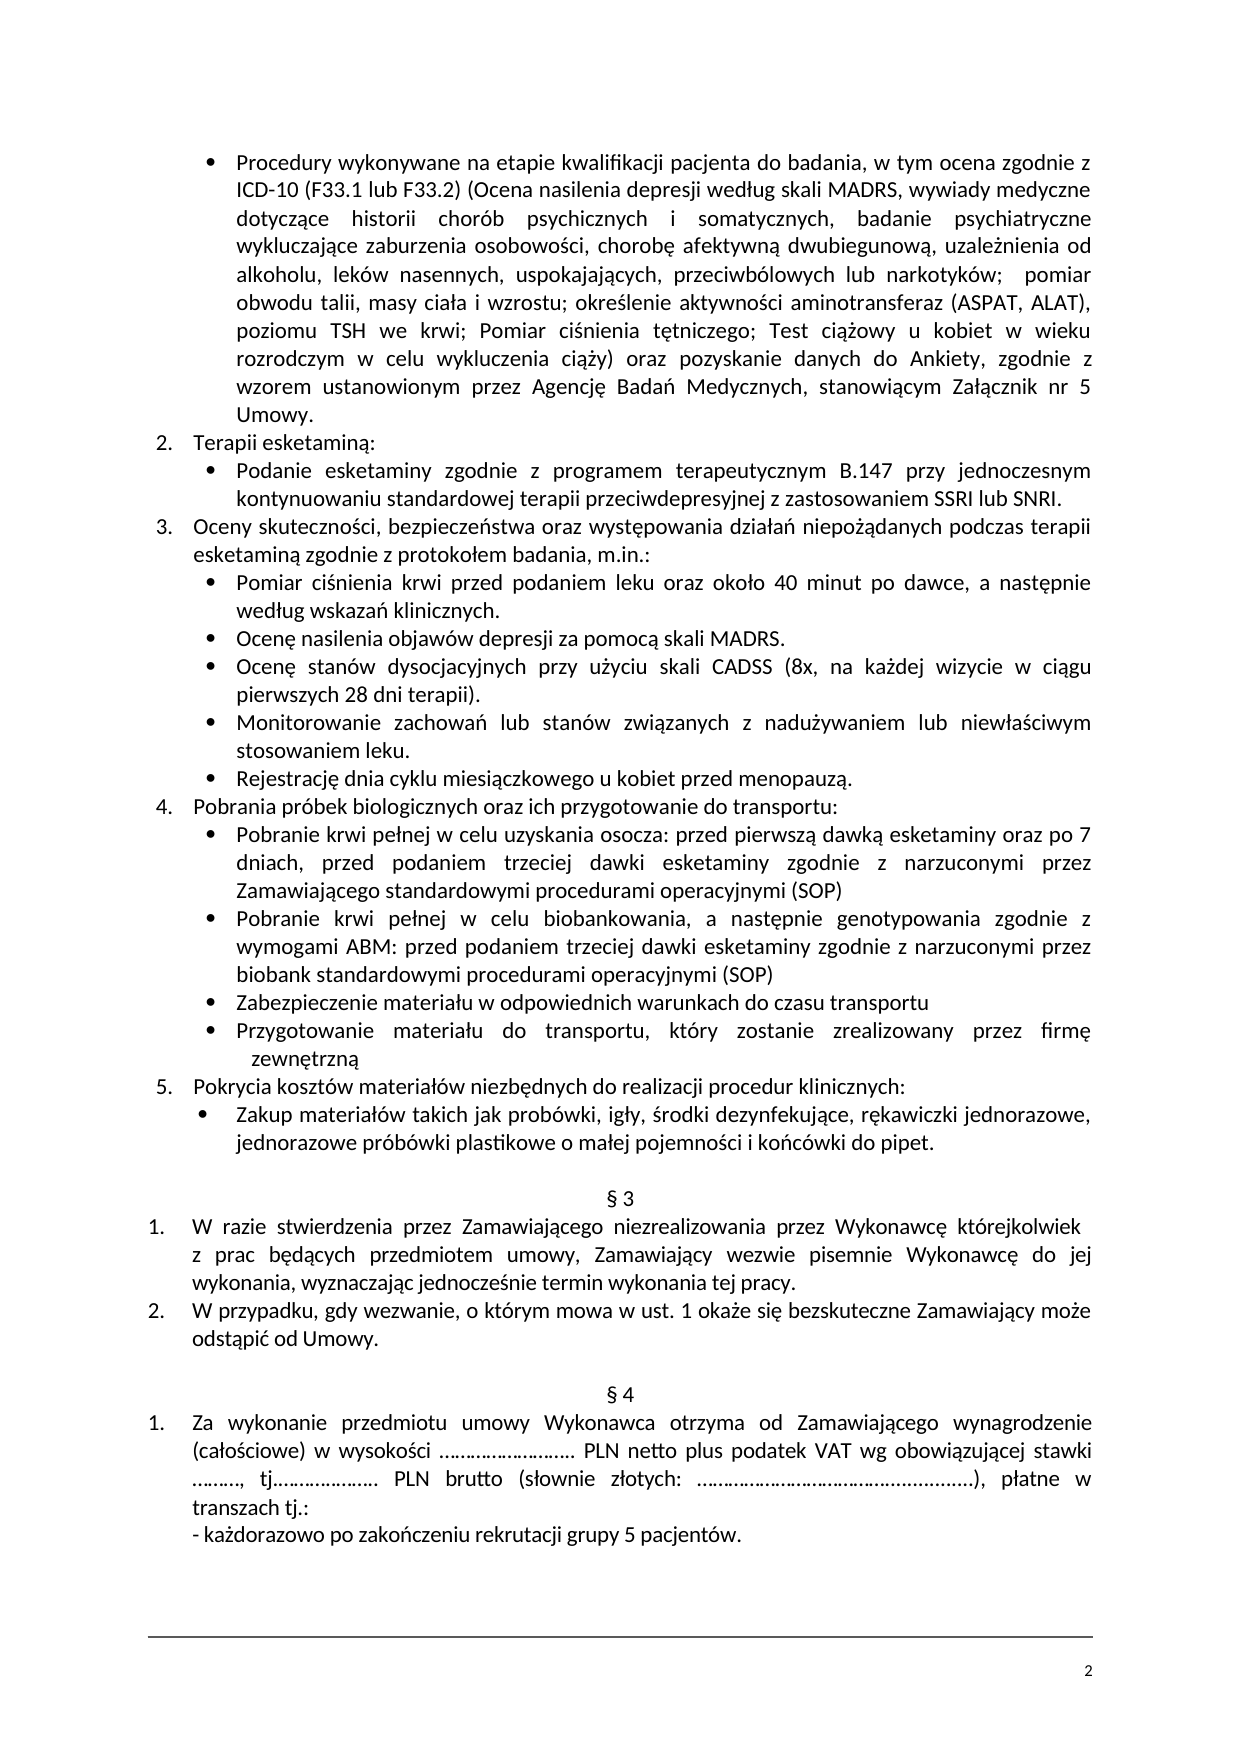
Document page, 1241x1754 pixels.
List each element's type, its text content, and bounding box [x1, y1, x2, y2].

list Rejestrację dnia cyklu miesiączkowego u kobiet przed menopauzą. [207, 764, 1093, 792]
list Monitorowanie zachowań lub stanów związanych z nadużywaniem lub niewłaściwym stosowaniem leku. [207, 708, 1093, 764]
list Oceny skuteczności, bezpieczeństwa oraz występowania działań niepożądanych podczas terapii esketaminą zgodnie z protokołem badania, m.in.: [156, 512, 1093, 568]
list Przygotowanie materiału do transportu, który zostanie zrealizowany przez firmę zewnętrzną [207, 1016, 1093, 1072]
list Zakup materiałów takich jak probówki, igły, środki dezynfekujące, rękawiczki jednorazowe, jednorazowe próbówki plastikowe o małej pojemności i końcówki do pipet. [199, 1100, 1093, 1156]
list Pokrycia kosztów materiałów niezbędnych do realizacji procedur klinicznych: [156, 1072, 1093, 1100]
list Ocenę stanów dysocjacyjnych przy użyciu skali CADSS (8x, na każdej wizycie w ciągu pierwszych 28 dni terapii). [207, 652, 1093, 708]
list Za wykonanie przedmiotu umowy Wykonawca otrzyma od Zamawiającego wynagrodzenie (całościowe) w wysokości …………………….. PLN netto plus podatek VAT wg obowiązującej stawki ………, tj.………..…….. PLN brutto (słownie złotych: ………………………………................), płatne w transzach tj.: [148, 1408, 1093, 1521]
list Terapii esketaminą: [156, 428, 1093, 456]
text § 4 [148, 1381, 1093, 1408]
text 1. W razie stwierdzenia przez Zamawiającego niezrealizowania przez Wykonawcę którejkolwiek z prac będących przedmiotem umowy, Zamawiający wezwie pisemnie Wykonawcę do jej wykonania, wyznaczając jednocześnie termin wykonania tej pracy. [148, 1212, 1093, 1296]
list Zabezpieczenie materiału w odpowiednich warunkach do czasu transportu [207, 988, 1093, 1016]
list - każdorazowo po zakończeniu rekrutacji grupy 5 pacjentów. [192, 1521, 1093, 1549]
list Podanie esketaminy zgodnie z programem terapeutycznym B.147 przy jednoczesnym kontynuowaniu standardowej terapii przeciwdepresyjnej z zastosowaniem SSRI lub SNRI. [207, 456, 1093, 512]
list Pobrania próbek biologicznych oraz ich przygotowanie do transportu: [156, 792, 1093, 820]
list Procedury wykonywane na etapie kwalifikacji pacjenta do badania, w tym ocena zgodnie z ICD-10 (F33.1 lub F33.2) (Ocena nasilenia depresji według skali MADRS, wywiady medyczne dotyczące historii chorób psychicznych i somatycznych, badanie psychiatryczne wykluczające zaburzenia osobowości, chorobę afektywną dwubiegunową, uzależnienia od alkoholu, leków nasennych, uspokajających, przeciwbólowych lub narkotyków; pomiar obwodu talii, masy ciała i wzrostu; określenie aktywności aminotransferaz (ASPAT, ALAT), poziomu TSH we krwi; Pomiar ciśnienia tętniczego; Test ciążowy u kobiet w wieku rozrodczym w celu wykluczenia ciąży) oraz pozyskanie danych do Ankiety, zgodnie z wzorem ustanowionym przez Agencję Badań Medycznych, stanowiącym Załącznik nr 5 Umowy. [207, 148, 1093, 428]
list Ocenę nasilenia objawów depresji za pomocą skali MADRS. [207, 624, 1093, 652]
text 2. W przypadku, gdy wezwanie, o którym mowa w ust. 1 okaże się bezskuteczne Zamawiający może odstąpić od Umowy. [148, 1296, 1093, 1352]
list Pobranie krwi pełnej w celu biobankowania, a następnie genotypowania zgodnie z wymogami ABM: przed podaniem trzeciej dawki esketaminy zgodnie z narzuconymi przez biobank standardowymi procedurami operacyjnymi (SOP) [207, 904, 1093, 988]
text § 3 [148, 1184, 1093, 1212]
list Pobranie krwi pełnej w celu uzyskania osocza: przed pierwszą dawką esketaminy oraz po 7 dniach, przed podaniem trzeciej dawki esketaminy zgodnie z narzuconymi przez Zamawiającego standardowymi procedurami operacyjnymi (SOP) [207, 820, 1093, 904]
list Pomiar ciśnienia krwi przed podaniem leku oraz około 40 minut po dawce, a następnie według wskazań klinicznych. [207, 568, 1093, 624]
